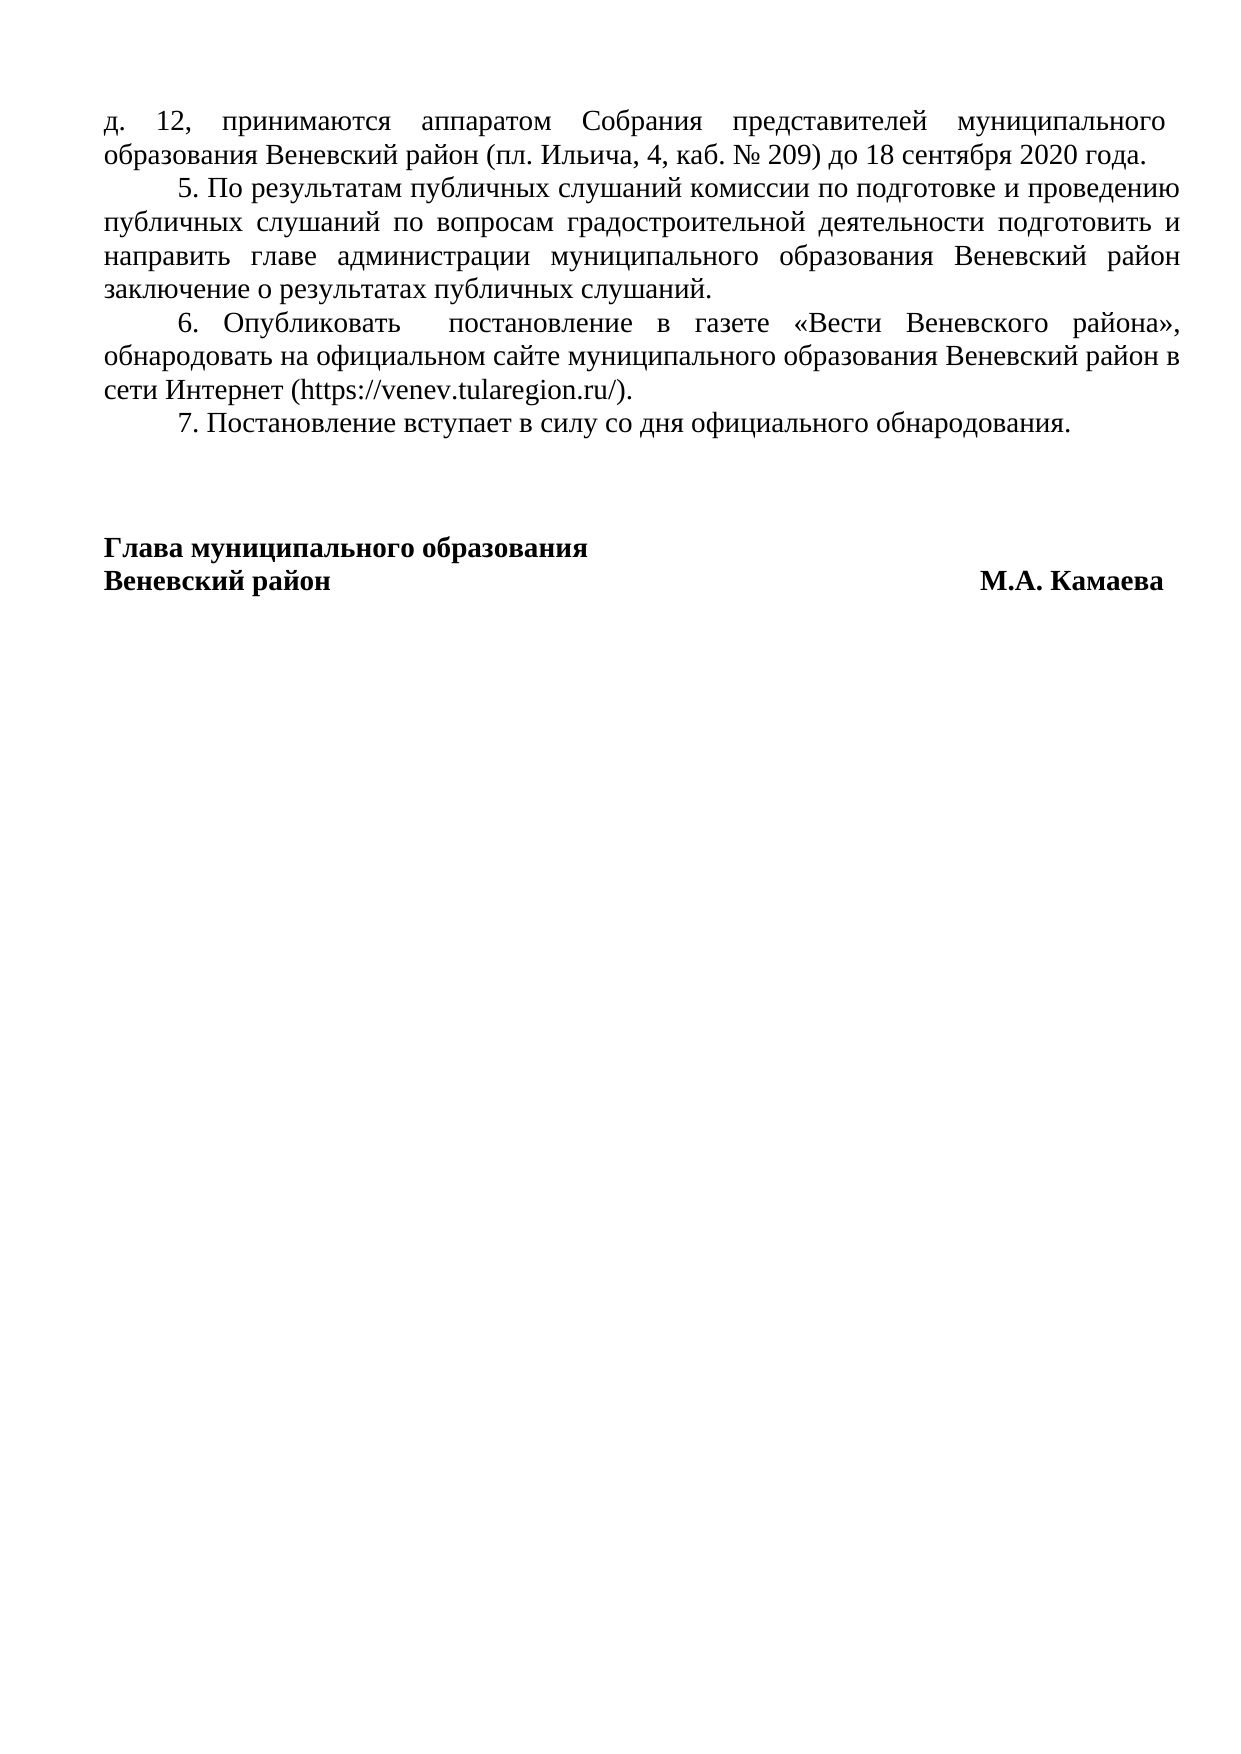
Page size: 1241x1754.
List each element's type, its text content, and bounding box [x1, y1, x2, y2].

text 6. Опубликовать постановление в газете «Вести Веневского района», обнародовать на официальном сайте муниципального образования Веневский район в сети Интернет (https://venev.tularegion.ru/). [103, 305, 1181, 405]
text 5. По результатам публичных слушаний комиссии по подготовке и проведению публичных слушаний по вопросам градостроительной деятельности подготовить и направить главе администрации муниципального образования Веневский район заключение о результатах публичных слушаний. [103, 171, 1181, 305]
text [103, 103, 1167, 171]
text 7. Постановление вступает в силу со дня официального обнародования. [103, 405, 1181, 439]
text Веневский район М.А. Камаева [103, 563, 1167, 597]
text Глава муниципального образования [103, 530, 1167, 563]
